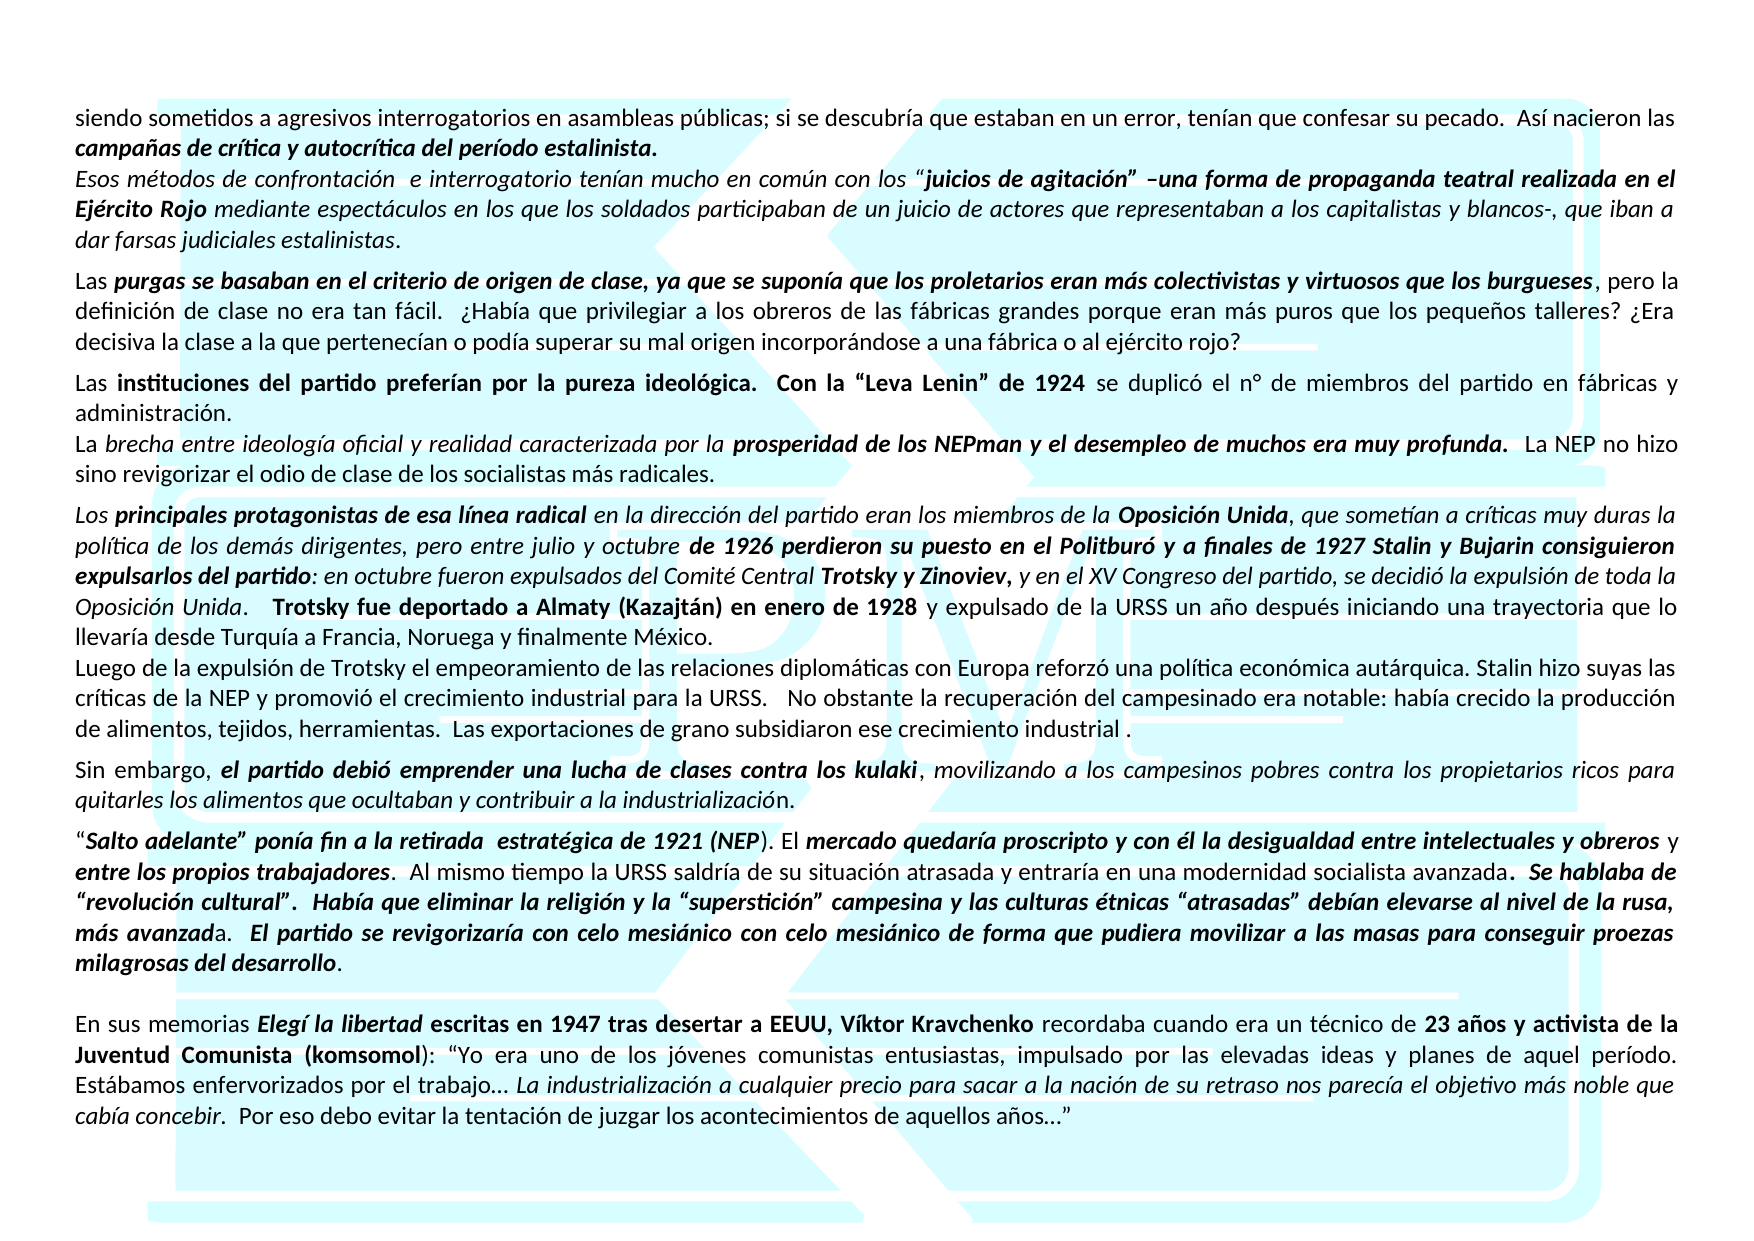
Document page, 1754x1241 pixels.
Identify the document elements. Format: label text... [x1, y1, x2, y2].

text Sin embargo, el partido debió emprender una lucha de clases contra los kulaki, movilizando a los campesinos pobres contra los propietarios ricos para quitarles los alimentos que ocultaban y contribuir a la industrialización. [75, 754, 1679, 815]
text Las purgas se basaban en el criterio de origen de clase, ya que se suponía que los proletarios eran más colectivistas y virtuosos que los burgueses, pero la definición de clase no era tan fácil. ¿Había que privilegiar a los obreros de las fábricas grandes porque eran más puros que los pequeños talleres? ¿Era decisiva la clase a la que pertenecían o podía superar su mal origen incorporándose a una fábrica o al ejército rojo? [75, 265, 1679, 356]
text “Salto adelante” ponía fin a la retirada estratégica de 1921 (NEP). El mercado quedaría proscripto y con él la desigualdad entre intelectuales y obreros y entre los propios trabajadores. Al mismo tiempo la URSS saldría de su situación atrasada y entraría en una modernidad socialista avanzada. Se hablaba de “revolución cultural”. Había que eliminar la religión y la “superstición” campesina y las culturas étnicas “atrasadas” debían elevarse al nivel de la rusa, más avanzada. El partido se revigorizaría con celo mesiánico con celo mesiánico de forma que pudiera movilizar a las masas para conseguir proezas milagrosas del desarrollo. [75, 825, 1679, 978]
text La brecha entre ideología oficial y realidad caracterizada por la prosperidad de los NEPman y el desempleo de muchos era muy profunda. La NEP no hizo sino revigorizar el odio de clase de los socialistas más radicales. [75, 428, 1679, 489]
text En sus memorias Elegí la libertad escritas en 1947 tras desertar a EEUU, Víktor Kravchenko recordaba cuando era un técnico de 23 años y activista de la Juventud Comunista (komsomol): “Yo era uno de los jóvenes comunistas entusiastas, impulsado por las elevadas ideas y planes de aquel período. Estábamos enfervorizados por el trabajo… La industrialización a cualquier precio para sacar a la nación de su retraso nos parecía el objetivo más noble que cabía concebir. Por eso debo evitar la tentación de juzgar los acontecimientos de aquellos años…” [75, 1008, 1679, 1131]
text Los principales protagonistas de esa línea radical en la dirección del partido eran los miembros de la Oposición Unida, que sometían a críticas muy duras la política de los demás dirigentes, pero entre julio y octubre de 1926 perdieron su puesto en el Politburó y a finales de 1927 Stalin y Bujarin consiguieron expulsarlos del partido: en octubre fueron expulsados del Comité Central Trotsky y Zinoviev, y en el XV Congreso del partido, se decidió la expulsión de toda la Oposición Unida. Trotsky fue deportado a Almaty (Kazajtán) en enero de 1928 y expulsado de la URSS un año después iniciando una trayectoria que lo llevaría desde Turquía a Francia, Noruega y finalmente México. [75, 499, 1679, 652]
text Esos métodos de confrontación e interrogatorio tenían mucho en común con los “juicios de agitación” –una forma de propaganda teatral realizada en el Ejército Rojo mediante espectáculos en los que los soldados participaban de un juicio de actores que representaban a los capitalistas y blancos-, que iban a dar farsas judiciales estalinistas. [75, 163, 1679, 254]
text Luego de la expulsión de Trotsky el empeoramiento de las relaciones diplomáticas con Europa reforzó una política económica autárquica. Stalin hizo suyas las críticas de la NEP y promovió el crecimiento industrial para la URSS. No obstante la recuperación del campesinado era notable: había crecido la producción de alimentos, tejidos, herramientas. Las exportaciones de grano subsidiaron ese crecimiento industrial . [75, 652, 1679, 743]
text Las instituciones del partido preferían por la pureza ideológica. Con la “Leva Lenin” de 1924 se duplicó el n° de miembros del partido en fábricas y administración. [75, 367, 1679, 428]
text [75, 102, 1679, 163]
